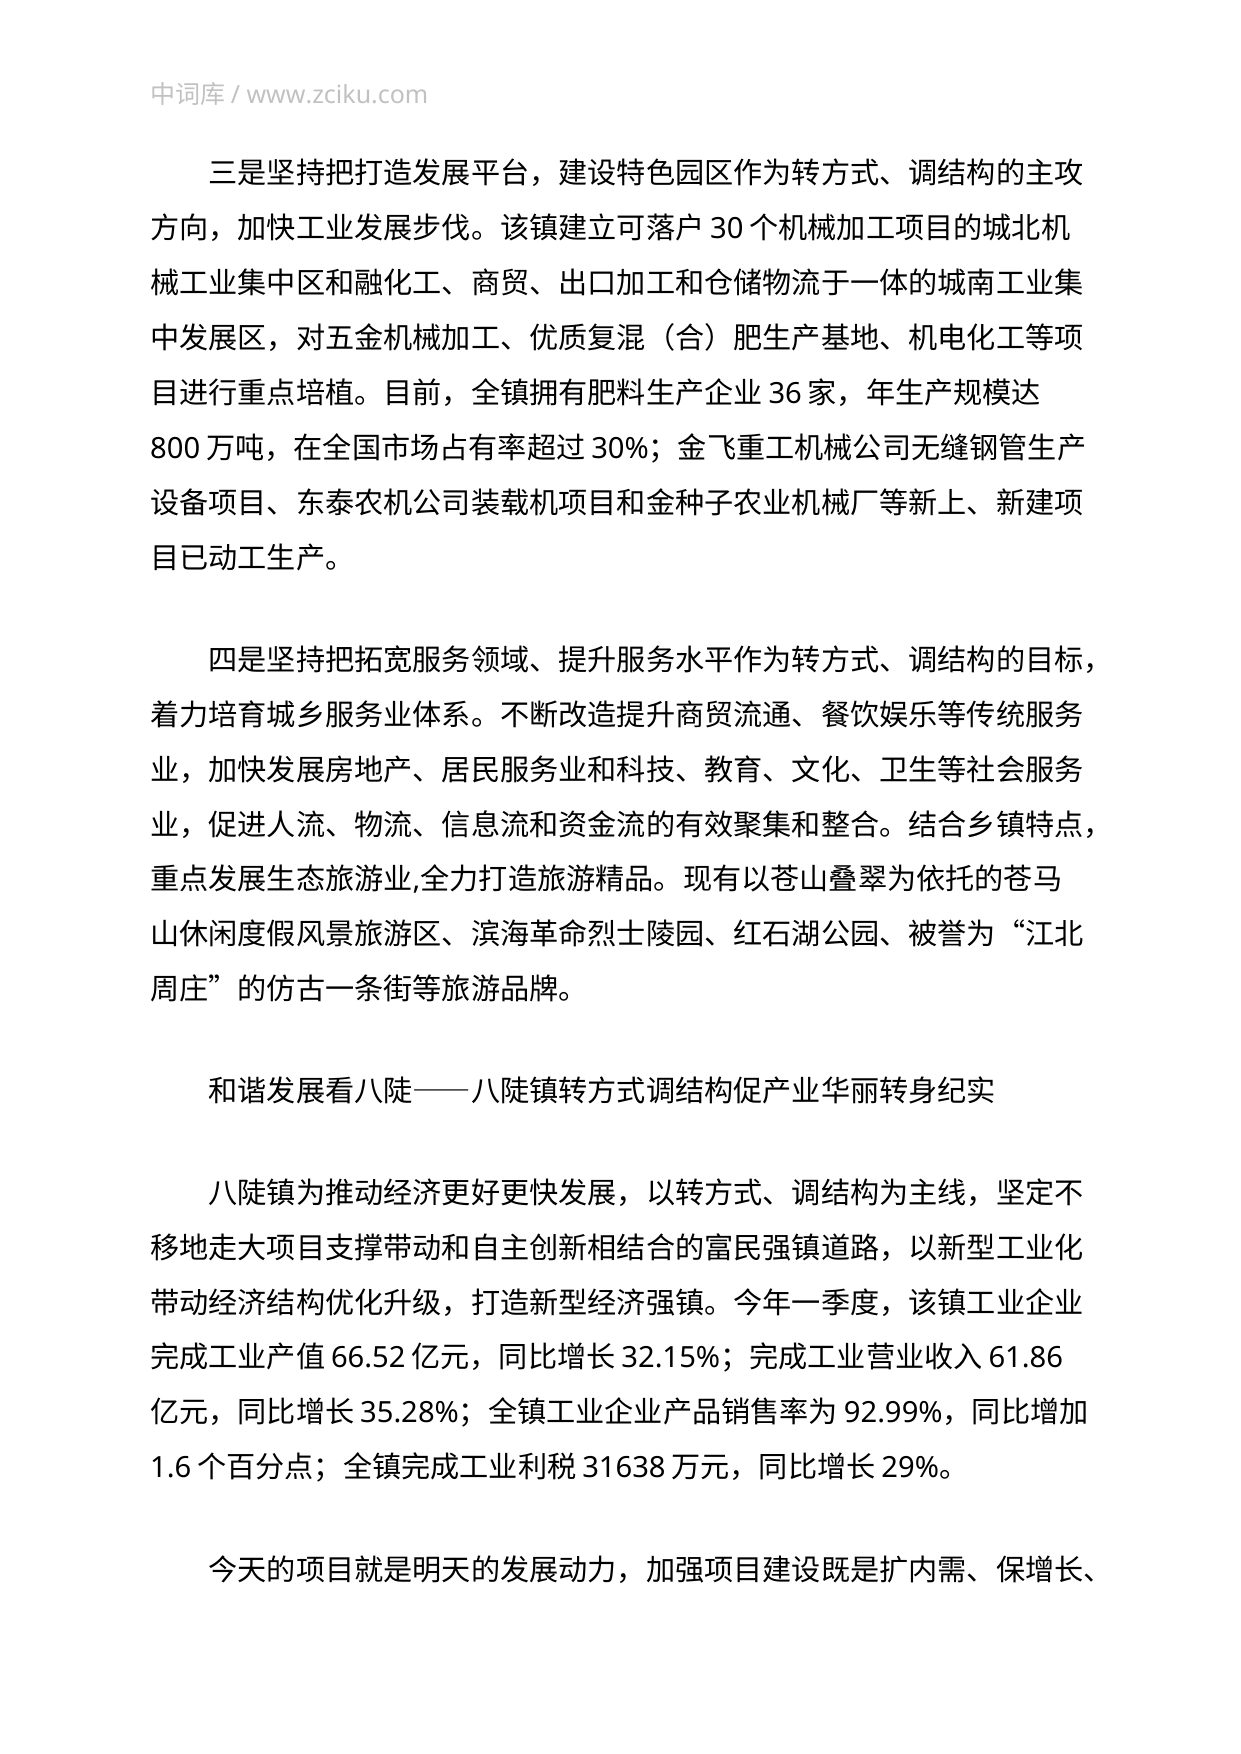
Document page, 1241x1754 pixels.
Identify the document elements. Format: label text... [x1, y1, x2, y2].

text 和谐发展看八陡——八陡镇转方式调结构促产业华丽转身纪实 [150, 1068, 1090, 1110]
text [150, 1546, 1090, 1588]
text 八陡镇为推动经济更好更快发展，以转方式、调结构为主线，坚定不移地走大项目支撑带动和自主创新相结合的富民强镇道路，以新型工业化带动经济结构优化升级，打造新型经济强镇。今年一季度，该镇工业企业完成工业产值66.52亿元，同比增长32.15%；完成工业营业收入61.86亿元，同比增长35.28%；全镇工业企业产品销售率为92.99%，同比增加1.6个百分点；全镇完成工业利税31638万元，同比增长29%。 [150, 1169, 1090, 1486]
text 四是坚持把拓宽服务领域、提升服务水平作为转方式、调结构的目标，着力培育城乡服务业体系。不断改造提升商贸流通、餐饮娱乐等传统服务业，加快发展房地产、居民服务业和科技、教育、文化、卫生等社会服务业，促进人流、物流、信息流和资金流的有效聚集和整合。结合乡镇特点，重点发展生态旅游业,全力打造旅游精品。现有以苍山叠翠为依托的苍马山休闲度假风景旅游区、滨海革命烈士陵园、红石湖公园、被誉为“江北周庄”的仿古一条街等旅游品牌。 [150, 636, 1090, 1008]
text 三是坚持把打造发展平台，建设特色园区作为转方式、调结构的主攻方向，加快工业发展步伐。该镇建立可落户30个机械加工项目的城北机械工业集中区和融化工、商贸、出口加工和仓储物流于一体的城南工业集中发展区，对五金机械加工、优质复混（合）肥生产基地、机电化工等项目进行重点培植。目前，全镇拥有肥料生产企业36家，年生产规模达800万吨，在全国市场占有率超过30%；金飞重工机械公司无缝钢管生产设备项目、东泰农机公司装载机项目和金种子农业机械厂等新上、新建项目已动工生产。 [150, 150, 1090, 577]
